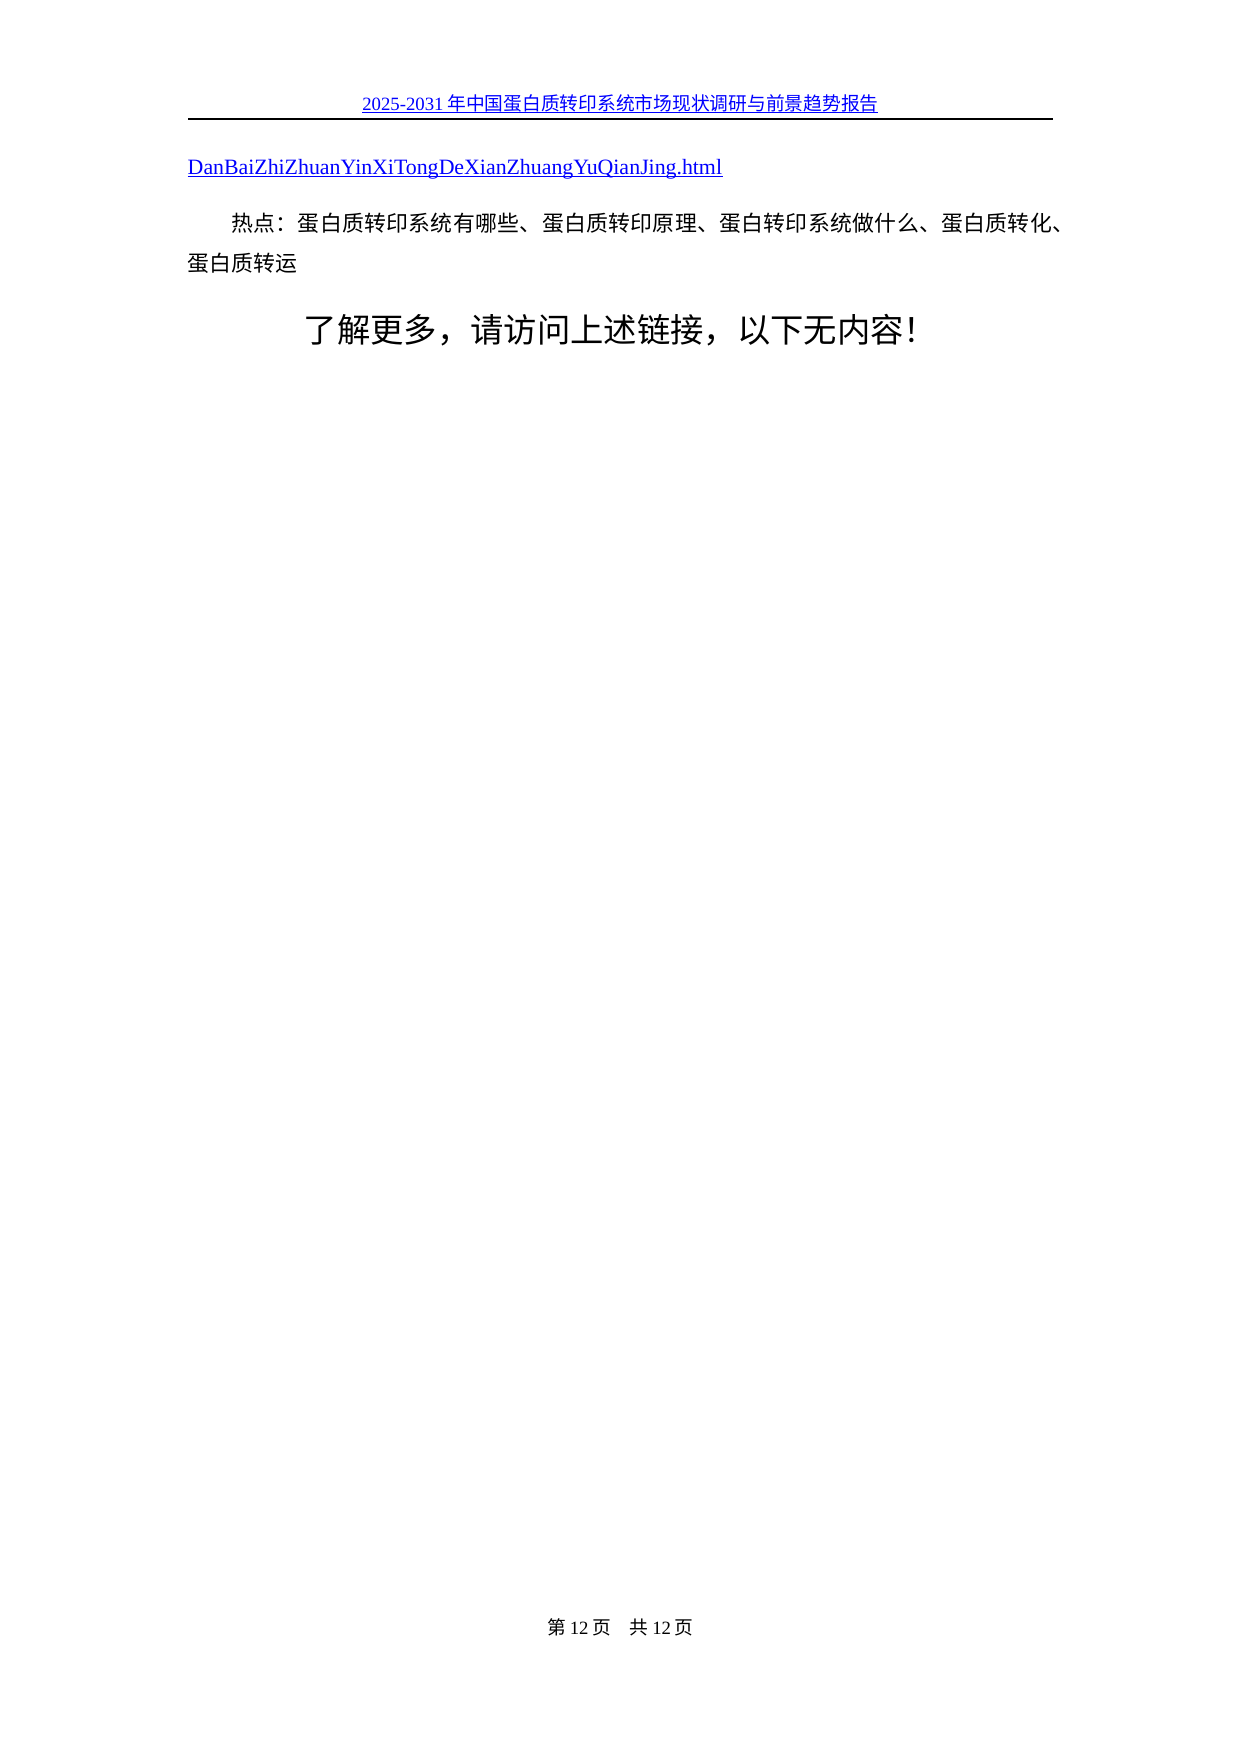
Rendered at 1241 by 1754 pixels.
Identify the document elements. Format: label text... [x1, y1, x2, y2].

text 热点：蛋白质转印系统有哪些、蛋白质转印原理、蛋白转印系统做什么、蛋白质转化、蛋白质转运 [187, 205, 1053, 278]
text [187, 150, 1053, 183]
title 了解更多，请访问上述链接，以下无内容！ [187, 296, 1053, 361]
